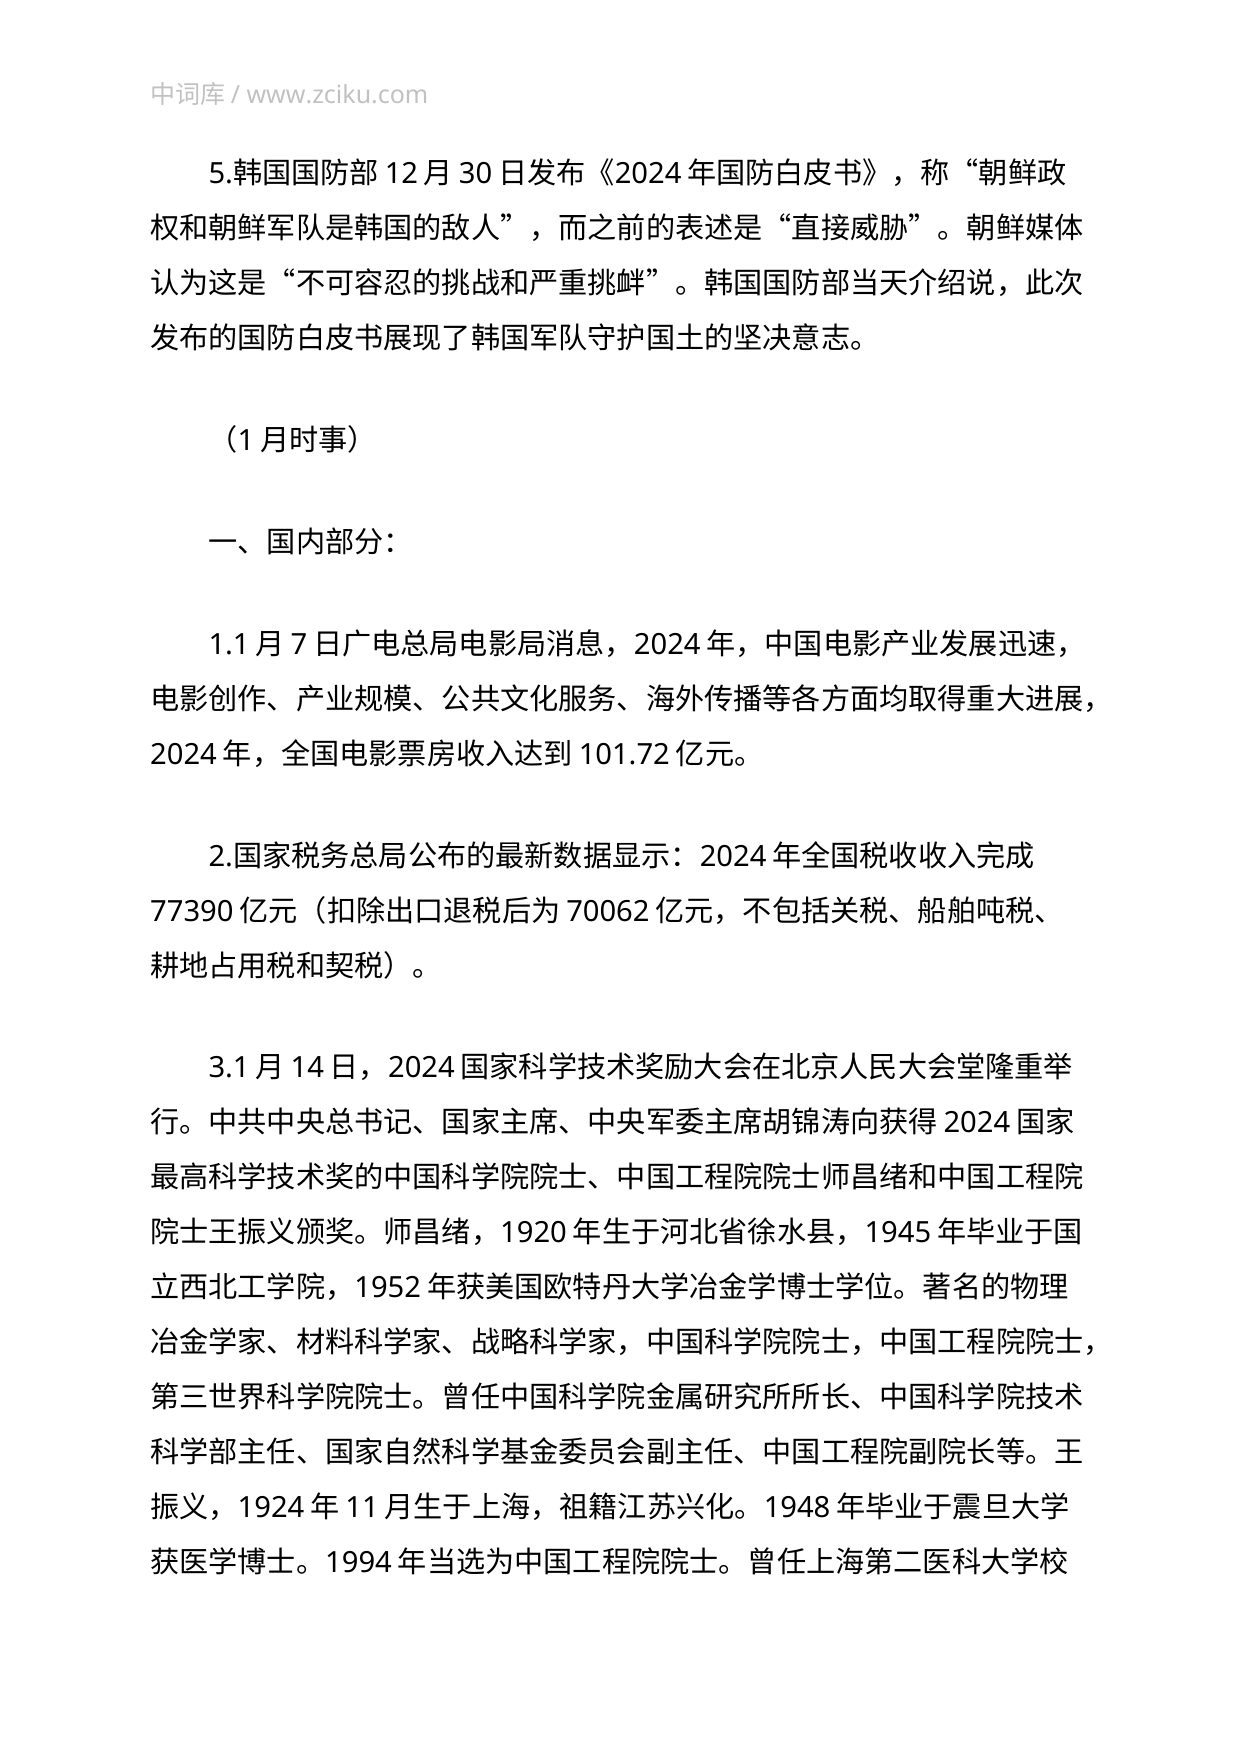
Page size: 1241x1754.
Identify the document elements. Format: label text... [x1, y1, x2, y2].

text 2.国家税务总局公布的最新数据显示：2024年全国税收收入完成77390亿元（扣除出口退税后为70062亿元，不包括关税、船舶吨税、耕地占用税和契税）。 [150, 832, 1090, 984]
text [150, 1044, 1090, 1581]
text 1.1月7日广电总局电影局消息，2024年，中国电影产业发展迅速，电影创作、产业规模、公共文化服务、海外传播等各方面均取得重大进展，2024年，全国电影票房收入达到101.72亿元。 [150, 620, 1090, 773]
text 5.韩国国防部12月30日发布《2024年国防白皮书》，称“朝鲜政权和朝鲜军队是韩国的敌人”，而之前的表述是“直接威胁”。朝鲜媒体认为这是“不可容忍的挑战和严重挑衅”。韩国国防部当天介绍说，此次发布的国防白皮书展现了韩国军队守护国土的坚决意志。 [150, 150, 1090, 357]
text 一、国内部分： [150, 518, 1090, 561]
text （1月时事） [150, 417, 1090, 459]
